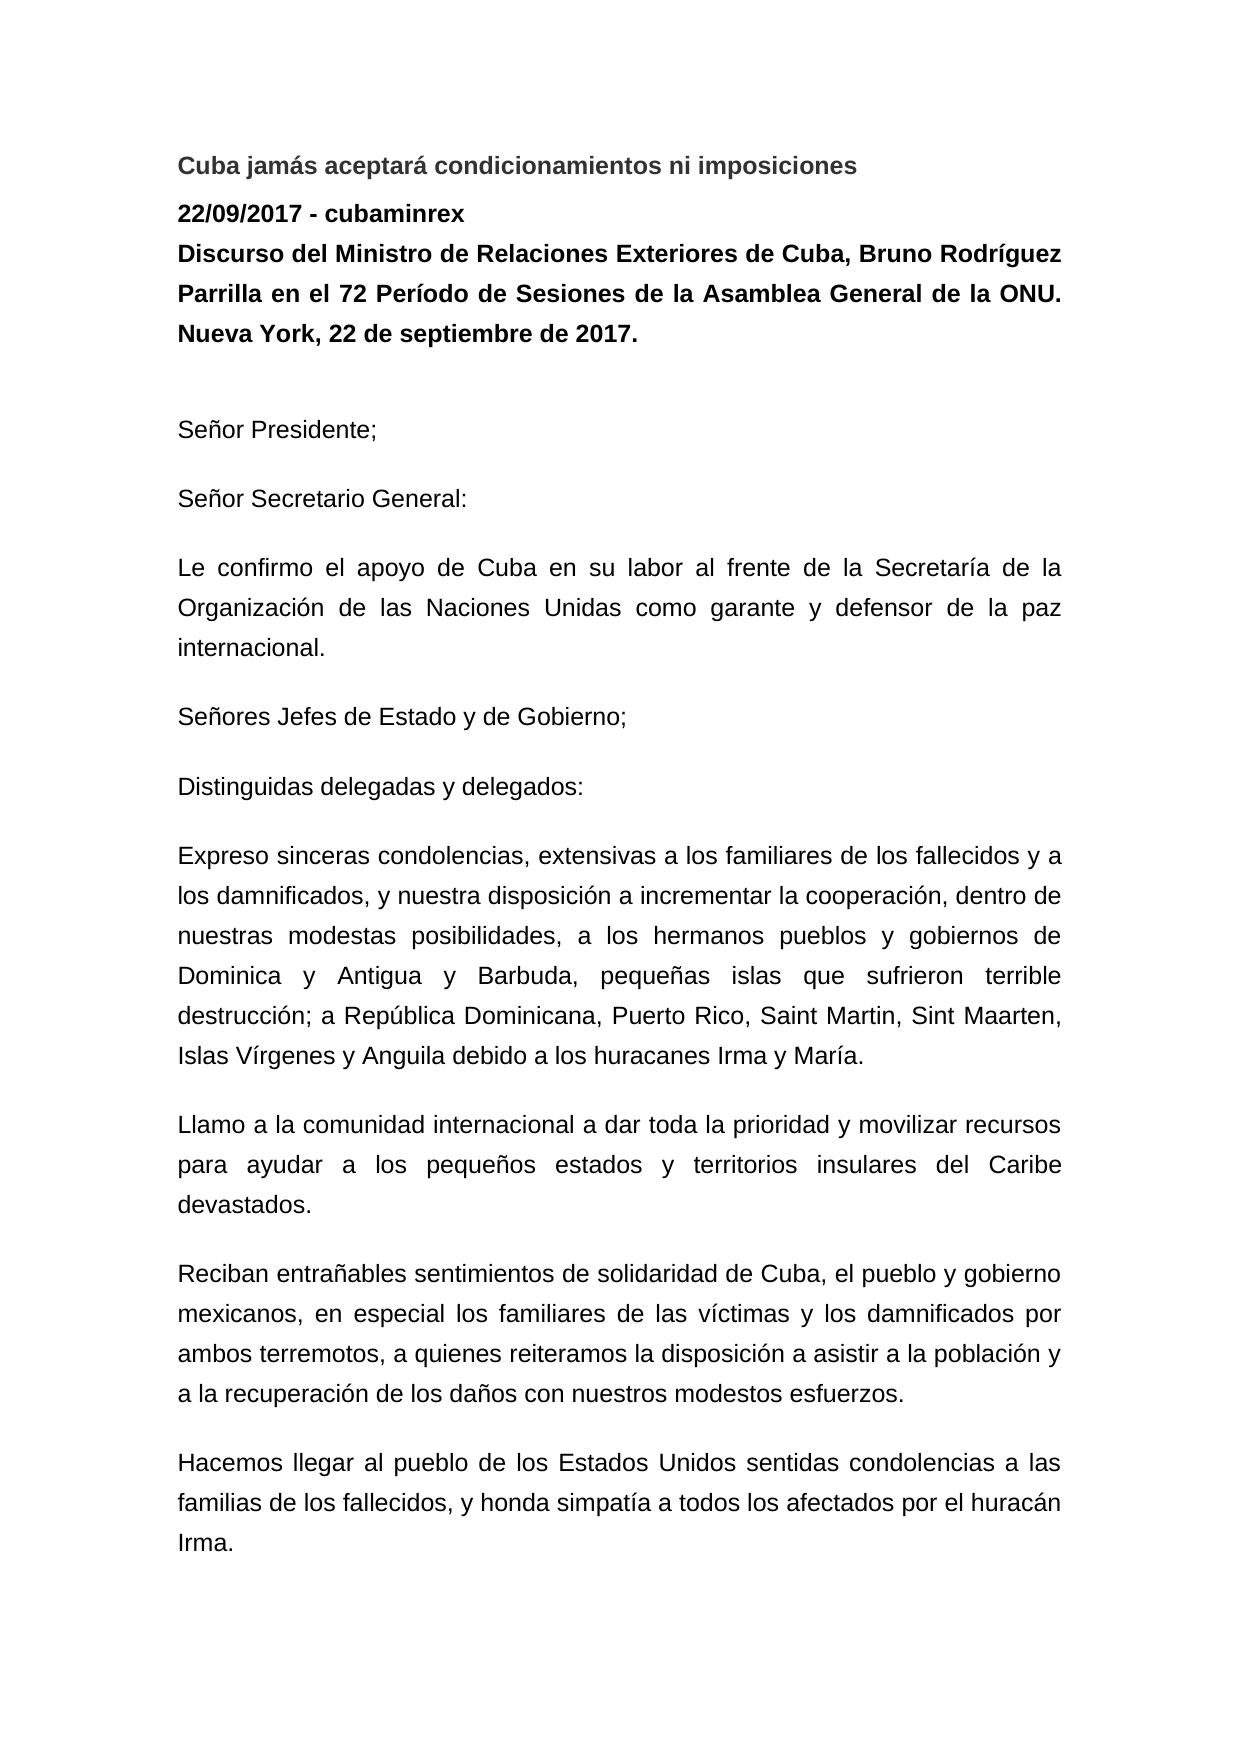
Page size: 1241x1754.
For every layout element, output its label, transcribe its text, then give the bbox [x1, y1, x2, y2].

text Distinguidas delegadas y delegados: [177, 760, 1063, 800]
text Señores Jefes de Estado y de Gobierno; [177, 691, 1063, 731]
text Llamo a la comunidad internacional a dar toda la prioridad y movilizar recursos para ayudar a los pequeños estados y territorios insulares del Caribe devastados. [177, 1098, 1063, 1218]
text Reciban entrañables sentimientos de solidaridad de Cuba, el pueblo y gobierno mexicanos, en especial los familiares de las víctimas y los damnificados por ambos terremotos, a quienes reiteramos la disposición a asistir a la población y a la recuperación de los daños con nuestros modestos esfuerzos. [177, 1248, 1063, 1408]
text Expreso sinceras condolencias, extensivas a los familiares de los fallecidos y a los damnificados, y nuestra disposición a incrementar la cooperación, dentro de nuestras modestas posibilidades, a los hermanos pueblos y gobiernos de Dominica y Antigua y Barbuda, pequeñas islas que sufrieron terrible destrucción; a República Dominicana, Puerto Rico, Saint Martin, Sint Maarten, Islas Vírgenes y Anguila debido a los huracanes Irma y María. [177, 829, 1063, 1069]
text Le confirmo el apoyo de Cuba en su labor al frente de la Secretaría de la Organización de las Naciones Unidas como garante y defensor de la paz internacional. [177, 542, 1063, 662]
text Señor Secretario General: [177, 473, 1063, 513]
text Cuba jamás aceptará condicionamientos ni imposiciones [177, 148, 1063, 180]
text Discurso del Ministro de Relaciones Exteriores de Cuba, Bruno Rodríguez Parrilla en el 72 Período de Sesiones de la Asamblea General de la ONU. Nueva York, 22 de septiembre de 2017. [177, 228, 1063, 348]
text Señor Presidente; [177, 403, 1063, 443]
text 22/09/2017 - cubaminrex [177, 188, 1063, 228]
text Hacemos llegar al pueblo de los Estados Unidos sentidas condolencias a las familias de los fallecidos, y honda simpatía a todos los afectados por el huracán Irma. [177, 1437, 1063, 1557]
